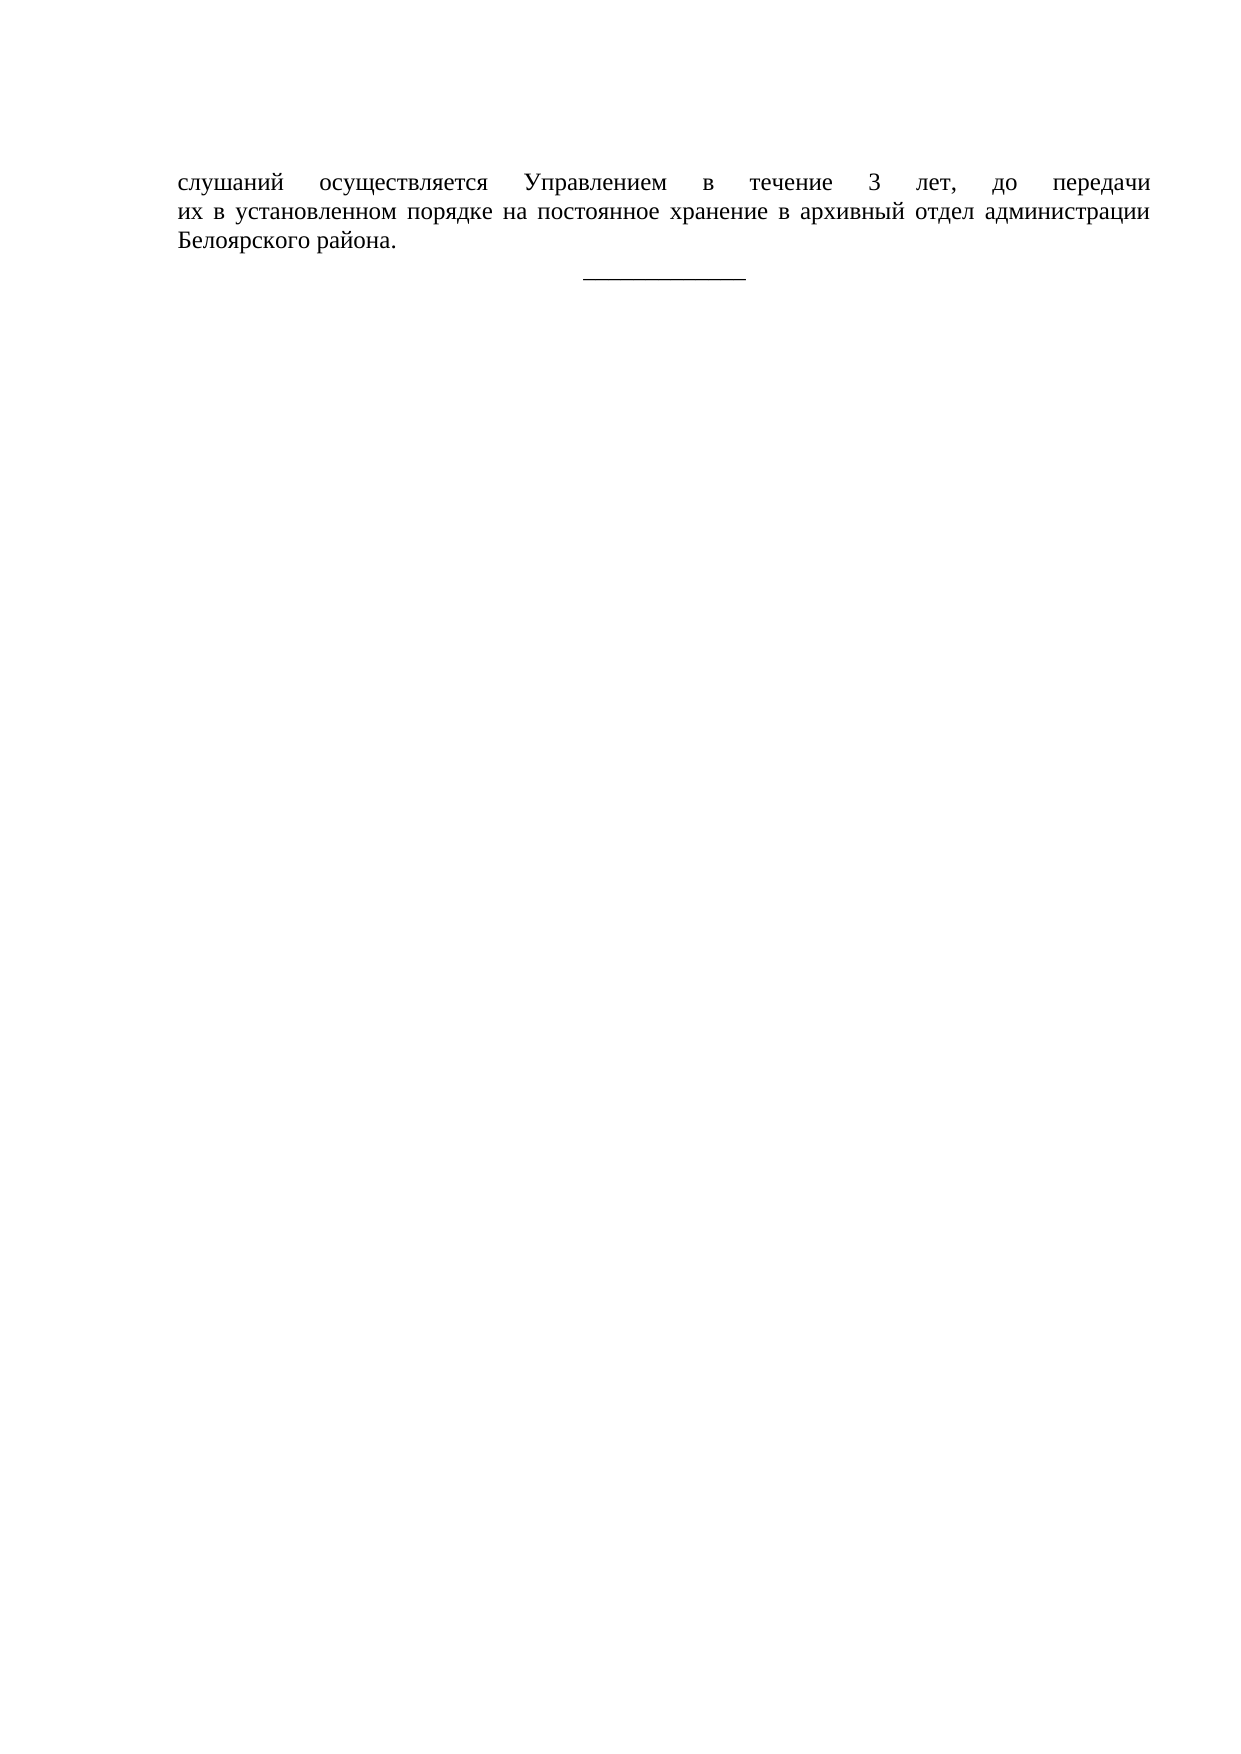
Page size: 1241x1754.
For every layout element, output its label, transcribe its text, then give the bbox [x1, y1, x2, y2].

text _____________ [177, 254, 1152, 282]
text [177, 167, 1152, 254]
